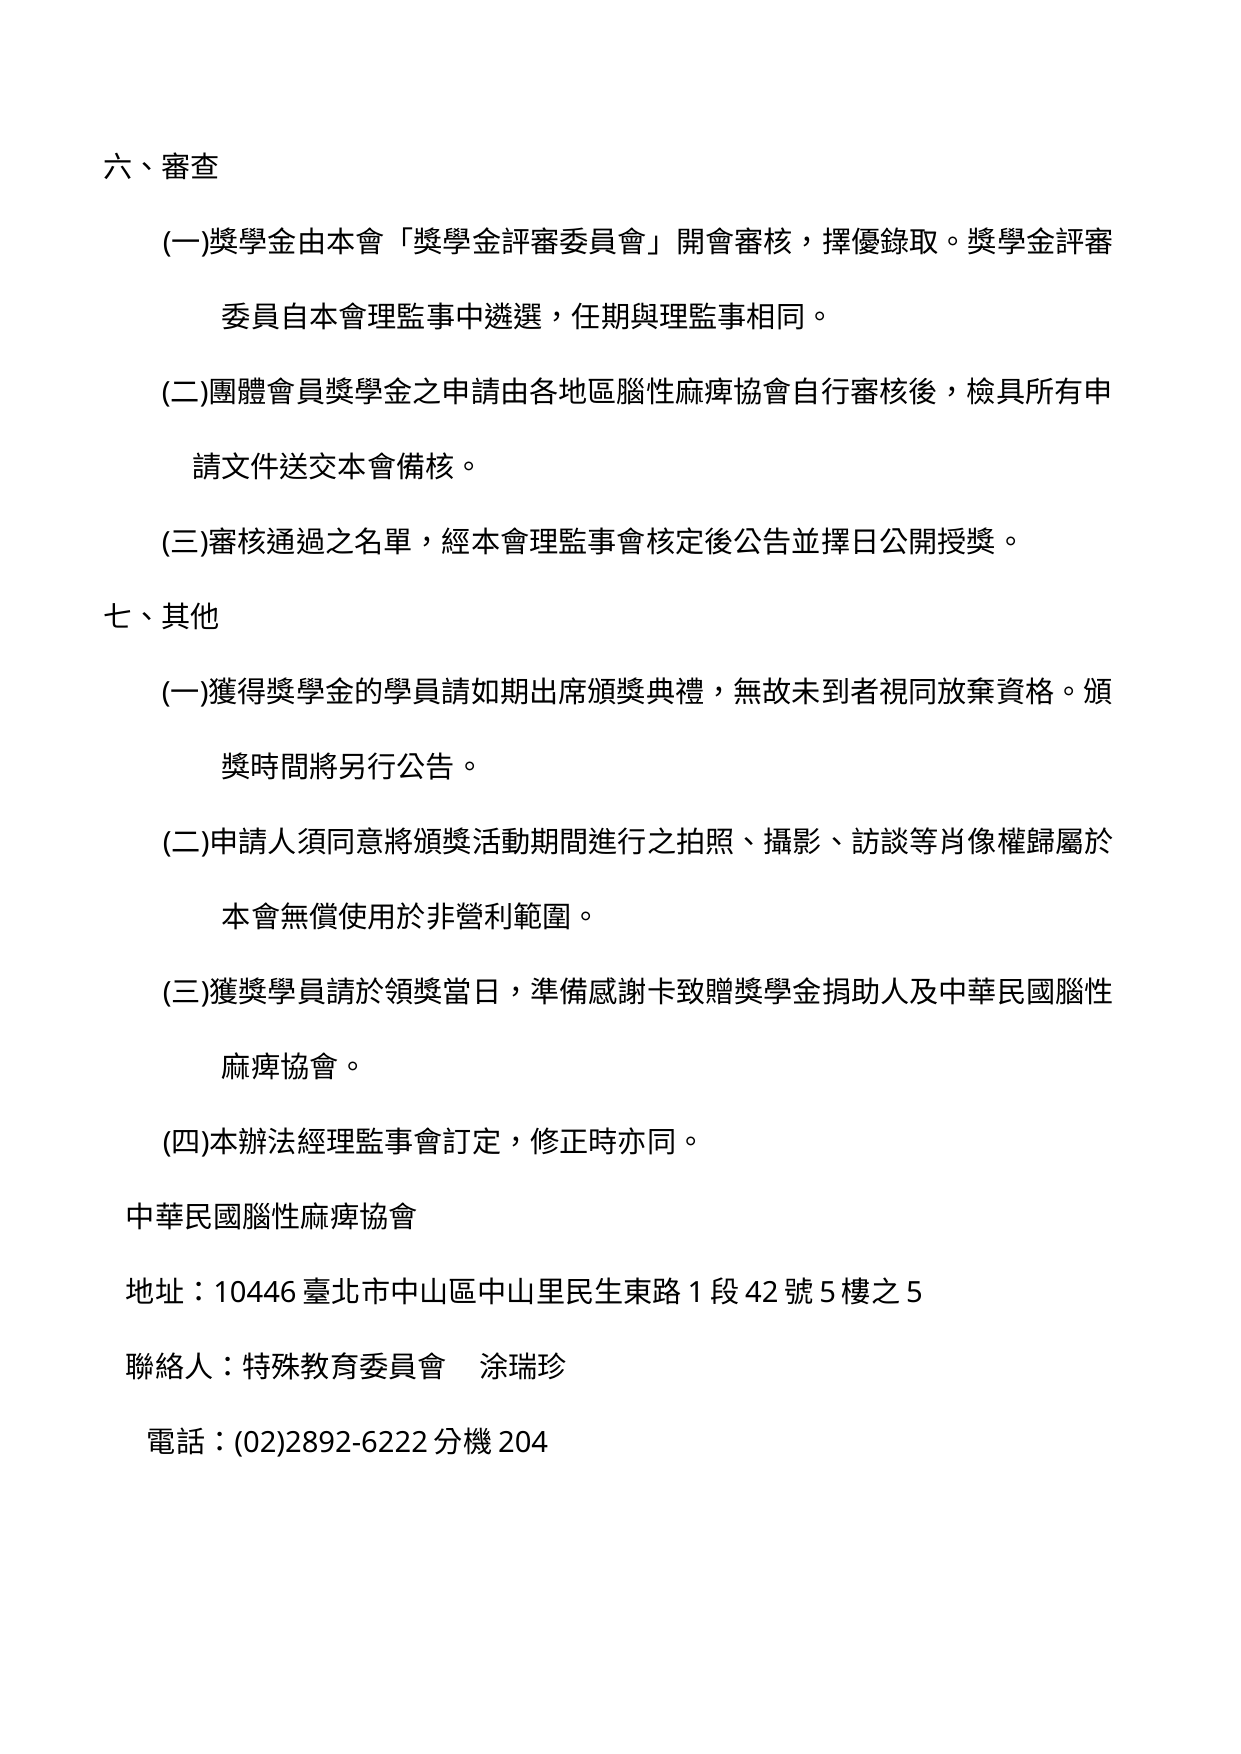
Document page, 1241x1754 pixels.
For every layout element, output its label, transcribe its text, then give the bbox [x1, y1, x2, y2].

text (二)團體會員獎學金之申請由各地區腦性麻痺協會自行審核後，檢具所有申 [162, 352, 1137, 427]
text (四)本辦法經理監事會訂定，修正時亦同。 [163, 1102, 1137, 1177]
text 六、審查 [103, 127, 1137, 202]
text (三)獲獎學員請於領獎當日，準備感謝卡致贈獎學金捐助人及中華民國腦性麻痺協會。 [163, 952, 1137, 1102]
text 七、其他 [103, 577, 1137, 652]
text 聯絡人：特殊教育委員會 涂瑞珍 [103, 1327, 1137, 1402]
text (三)審核通過之名單，經本會理監事會核定後公告並擇日公開授獎。 [162, 502, 1137, 577]
text (一)獲得獎學金的學員請如期出席頒獎典禮，無故未到者視同放棄資格。頒獎時間將另行公告。 [162, 652, 1137, 802]
text 電話：(02)2892-6222分機204 [103, 1402, 1137, 1477]
text 請文件送交本會備核。 [162, 427, 1137, 502]
text (二)申請人須同意將頒獎活動期間進行之拍照、攝影、訪談等肖像權歸屬於本會無償使用於非營利範圍。 [163, 802, 1137, 952]
text (一)獎學金由本會「獎學金評審委員會」開會審核，擇優錄取。獎學金評審委員自本會理監事中遴選，任期與理監事相同。 [163, 202, 1137, 352]
text 中華民國腦性麻痺協會 [103, 1177, 1137, 1252]
text 地址：10446臺北市中山區中山里民生東路1段42號5樓之5 [103, 1252, 1137, 1327]
